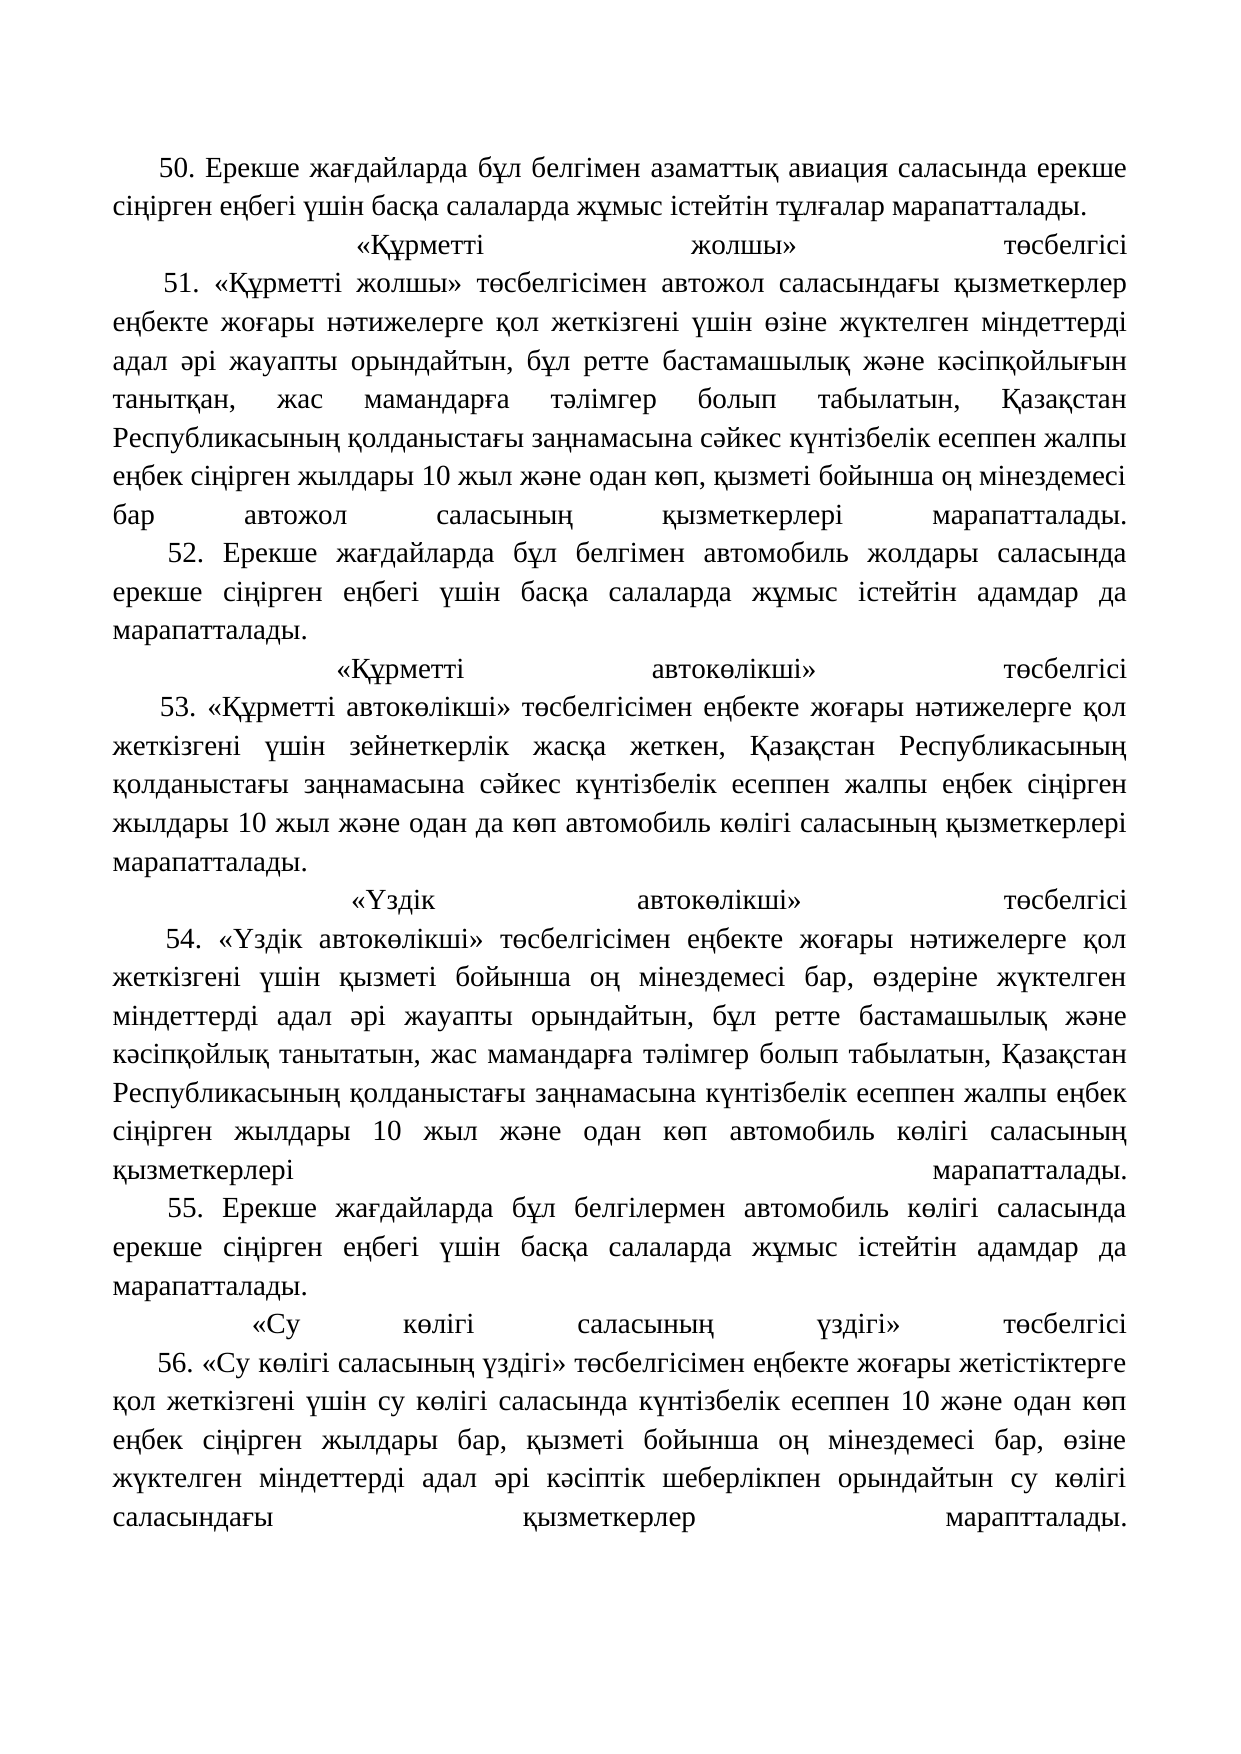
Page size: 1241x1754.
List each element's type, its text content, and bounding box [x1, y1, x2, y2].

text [112, 1306, 1128, 1532]
text «Құрметті автокөлікші» төсбелгісі 53. «Құрметті автокөлікші» төсбелгісімен еңбекте жоғары нәтижелерге қол жеткізгені үшін зейнеткерлік жасқа жеткен, Қазақстан Республикасының қолданыстағы заңнамасына сәйкес күнтізбелік есеппен жалпы еңбек сіңірген жылдары 10 жыл және одан да көп автомобиль көлігі саласының қызметкерлері марапатталады. [112, 651, 1128, 877]
text «Құрметті жолшы» төсбелгісі 51. «Құрметті жолшы» төсбелгісімен автожол саласындағы қызметкерлер еңбекте жоғары нәтижелерге қол жеткізгені үшін өзіне жүктелген міндеттерді адал әрі жауапты орындайтын, бұл ретте бастамашылық және кәсіпқойлығын танытқан, жас мамандарға тәлімгер болып табылатын, Қазақстан Республикасының қолданыстағы заңнамасына сәйкес күнтізбелік есеппен жалпы еңбек сіңірген жылдары 10 жыл және одан көп, қызметі бойынша оң мінездемесі бар автожол саласының қызметкерлері марапатталады. 52. Ерекше жағдайларда бұл белгімен автомобиль жолдары саласында ерекше сіңірген еңбегі үшін басқа салаларда жұмыс істейтін адамдар да марапатталады. [112, 227, 1128, 646]
text «Үздік автокөлікші» төсбелгісі 54. «Үздік автокөлікші» төсбелгісімен еңбекте жоғары нәтижелерге қол жеткізгені үшін қызметі бойынша оң мінездемесі бар, өздеріне жүктелген міндеттерді адал әрі жауапты орындайтын, бұл ретте бастамашылық және кәсіпқойлық танытатын, жас мамандарға тәлімгер болып табылатын, Қазақстан Республикасының қолданыстағы заңнамасына күнтізбелік есеппен жалпы еңбек сіңірген жылдары 10 жыл және одан көп автомобиль көлігі саласының қызметкерлері марапатталады. 55. Ерекше жағдайларда бұл белгілермен автомобиль көлігі саласында ерекше сіңірген еңбегі үшін басқа салаларда жұмыс істейтін адамдар да марапатталады. [112, 882, 1128, 1301]
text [112, 150, 1128, 222]
